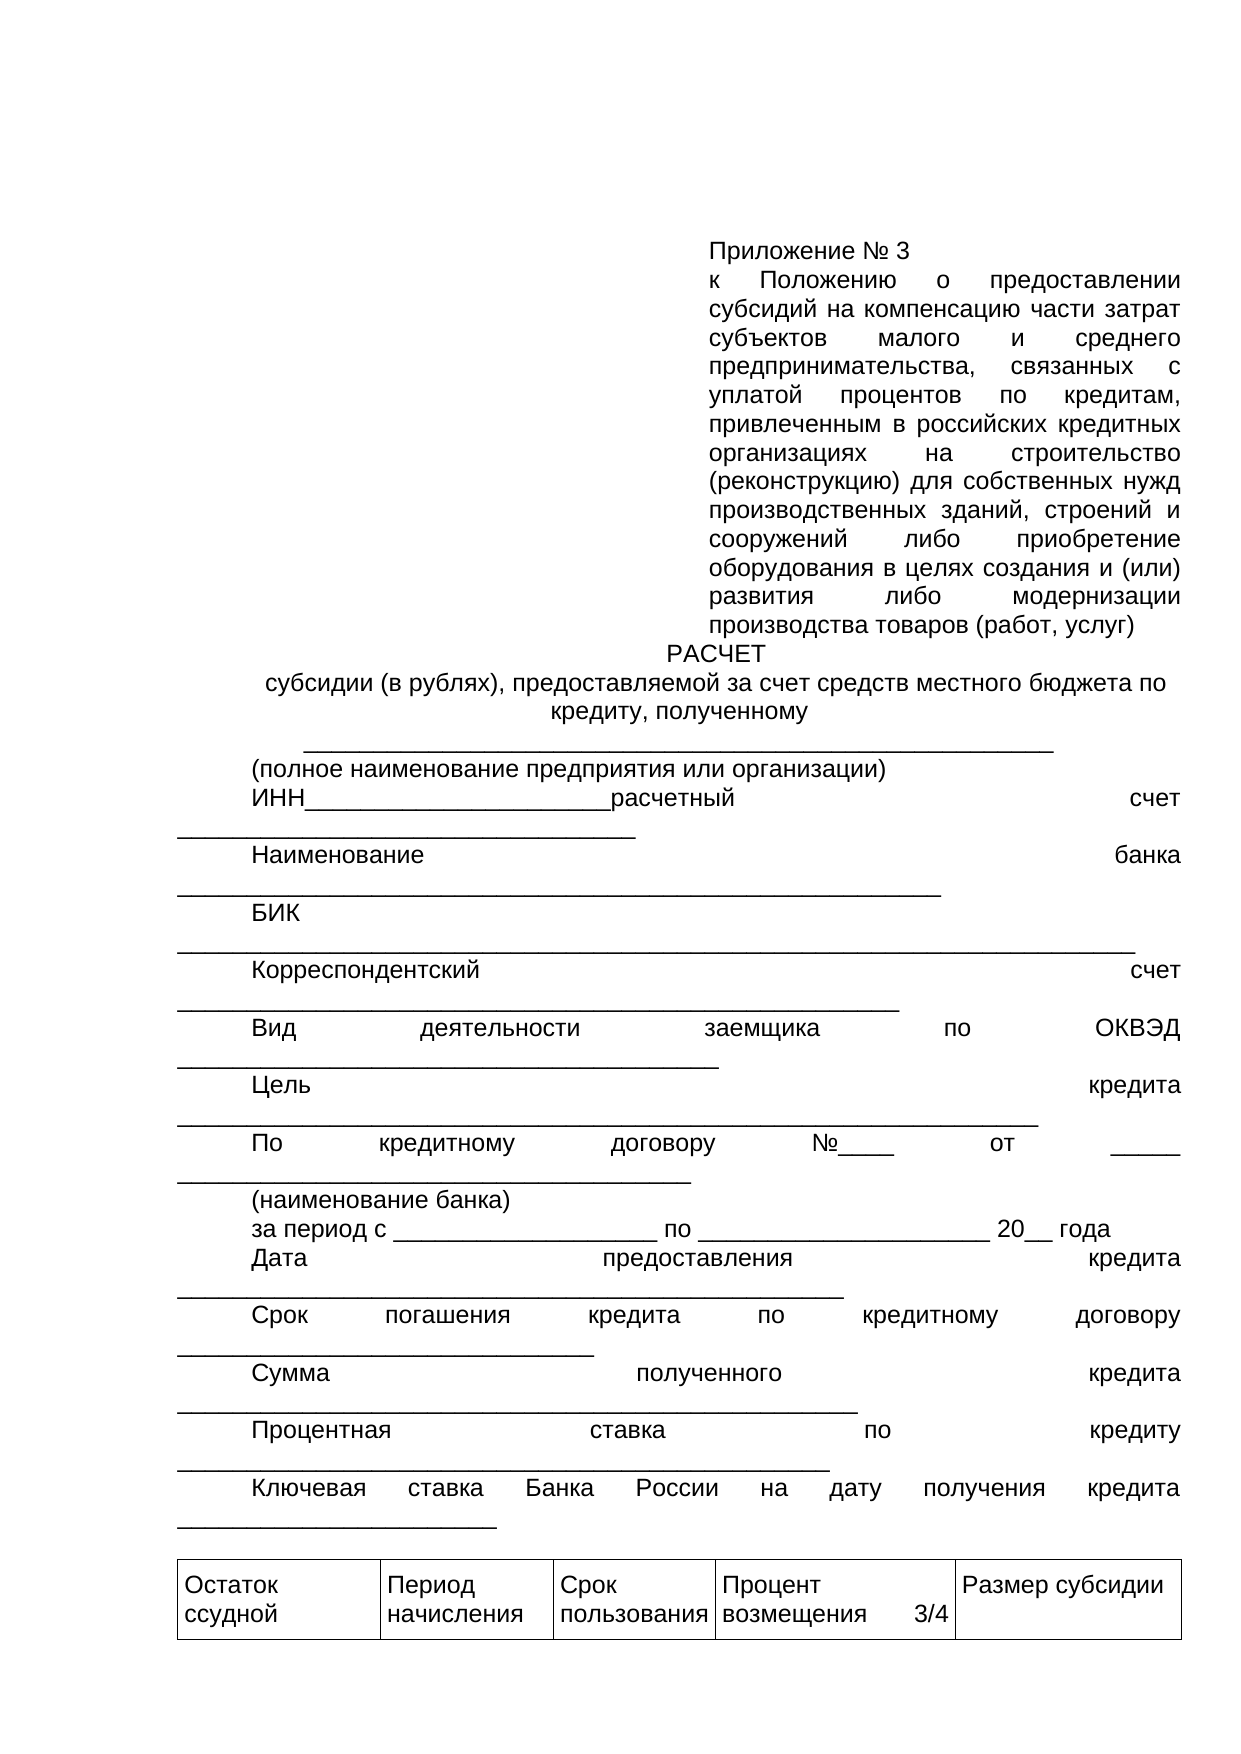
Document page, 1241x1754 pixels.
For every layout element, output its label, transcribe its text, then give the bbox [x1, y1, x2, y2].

text (полное наименование предприятия или организации) [177, 754, 1181, 782]
text Приложение № 3 [709, 236, 1181, 265]
text Процентная ставка по кредиту _______________________________________________ [177, 1415, 1181, 1472]
text за период с ___________________ по _____________________ 20__ года [177, 1214, 1181, 1242]
text Цель кредита ______________________________________________________________ [177, 1070, 1181, 1127]
text к Положению о предоставлении субсидий на компенсацию части затрат субъектов малого и среднего предпринимательства, связанных с уплатой процентов по кредитам, привлеченным в российских кредитных организациях на строительство (реконструкцию) для собственных нужд производственных зданий, строений и сооружений либо приобретение оборудования в целях создания и (или) развития либо модернизации производства товаров (работ, услуг) [709, 265, 1181, 639]
text Наименование банка _______________________________________________________ [177, 840, 1181, 897]
text Срок погашения кредита по кредитному договору ______________________________ [177, 1300, 1181, 1357]
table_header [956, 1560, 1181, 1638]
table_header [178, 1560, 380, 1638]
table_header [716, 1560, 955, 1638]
text БИК _____________________________________________________________________ [177, 897, 1181, 955]
text По кредитному договору №____ от _____ _____________________________________ [177, 1127, 1181, 1185]
text Дата предоставления кредита ________________________________________________ [177, 1242, 1181, 1300]
text ИНН______________________расчетный счет _________________________________ [177, 782, 1181, 840]
text Ключевая ставка Банка России на дату получения кредита _______________________ [177, 1472, 1181, 1530]
text субсидии (в рублях), предоставляемой за счет средств местного бюджета по кредиту, полученному ______________________________________________________ [177, 667, 1181, 754]
text (наименование банка) [177, 1185, 1181, 1214]
text Вид деятельности заемщика по ОКВЭД _______________________________________ [177, 1012, 1181, 1070]
text Сумма полученного кредита _________________________________________________ [177, 1357, 1181, 1415]
text Корреспондентский счет ____________________________________________________ [177, 955, 1181, 1012]
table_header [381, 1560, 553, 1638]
text РАСЧЕТ [177, 639, 1181, 667]
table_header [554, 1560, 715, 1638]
